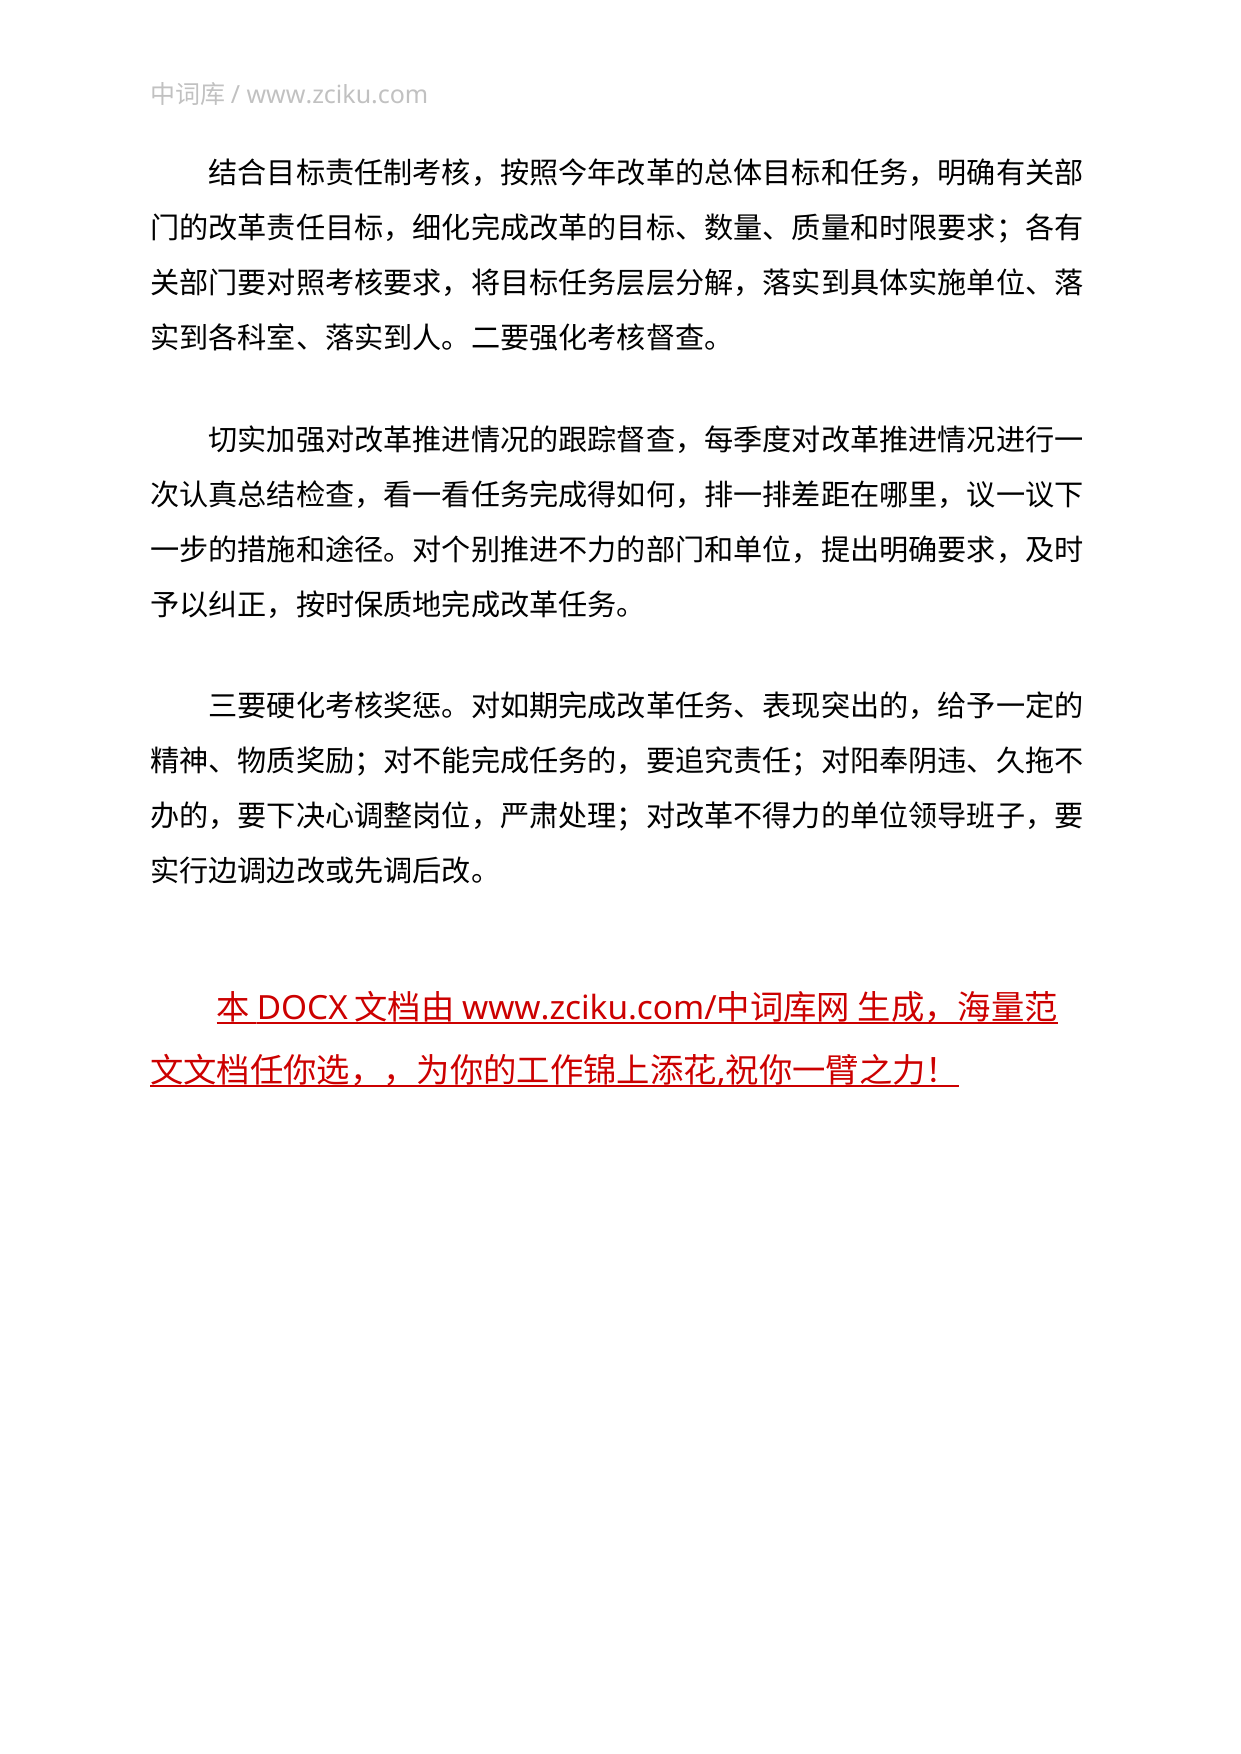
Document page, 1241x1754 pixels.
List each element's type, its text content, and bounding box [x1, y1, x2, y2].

text 本DOCX文档由 www.zciku.com/中词库网 生成，海量范文文档任你选，，为你的工作锦上添花,祝你一臂之力！ [150, 981, 1090, 1092]
text 切实加强对改革推进情况的跟踪督查，每季度对改革推进情况进行一次认真总结检查，看一看任务完成得如何，排一排差距在哪里，议一议下一步的措施和途径。对个别推进不力的部门和单位，提出明确要求，及时予以纠正，按时保质地完成改革任务。 [150, 416, 1090, 623]
text 三要硬化考核奖惩。对如期完成改革任务、表现突出的，给予一定的精神、物质奖励；对不能完成任务的，要追究责任；对阳奉阴违、久拖不办的，要下决心调整岗位，严肃处理；对改革不得力的单位领导班子，要实行边调边改或先调后改。 [150, 683, 1090, 890]
text 结合目标责任制考核，按照今年改革的总体目标和任务，明确有关部门的改革责任目标，细化完成改革的目标、数量、质量和时限要求；各有关部门要对照考核要求，将目标任务层层分解，落实到具体实施单位、落实到各科室、落实到人。二要强化考核督查。 [150, 150, 1090, 357]
